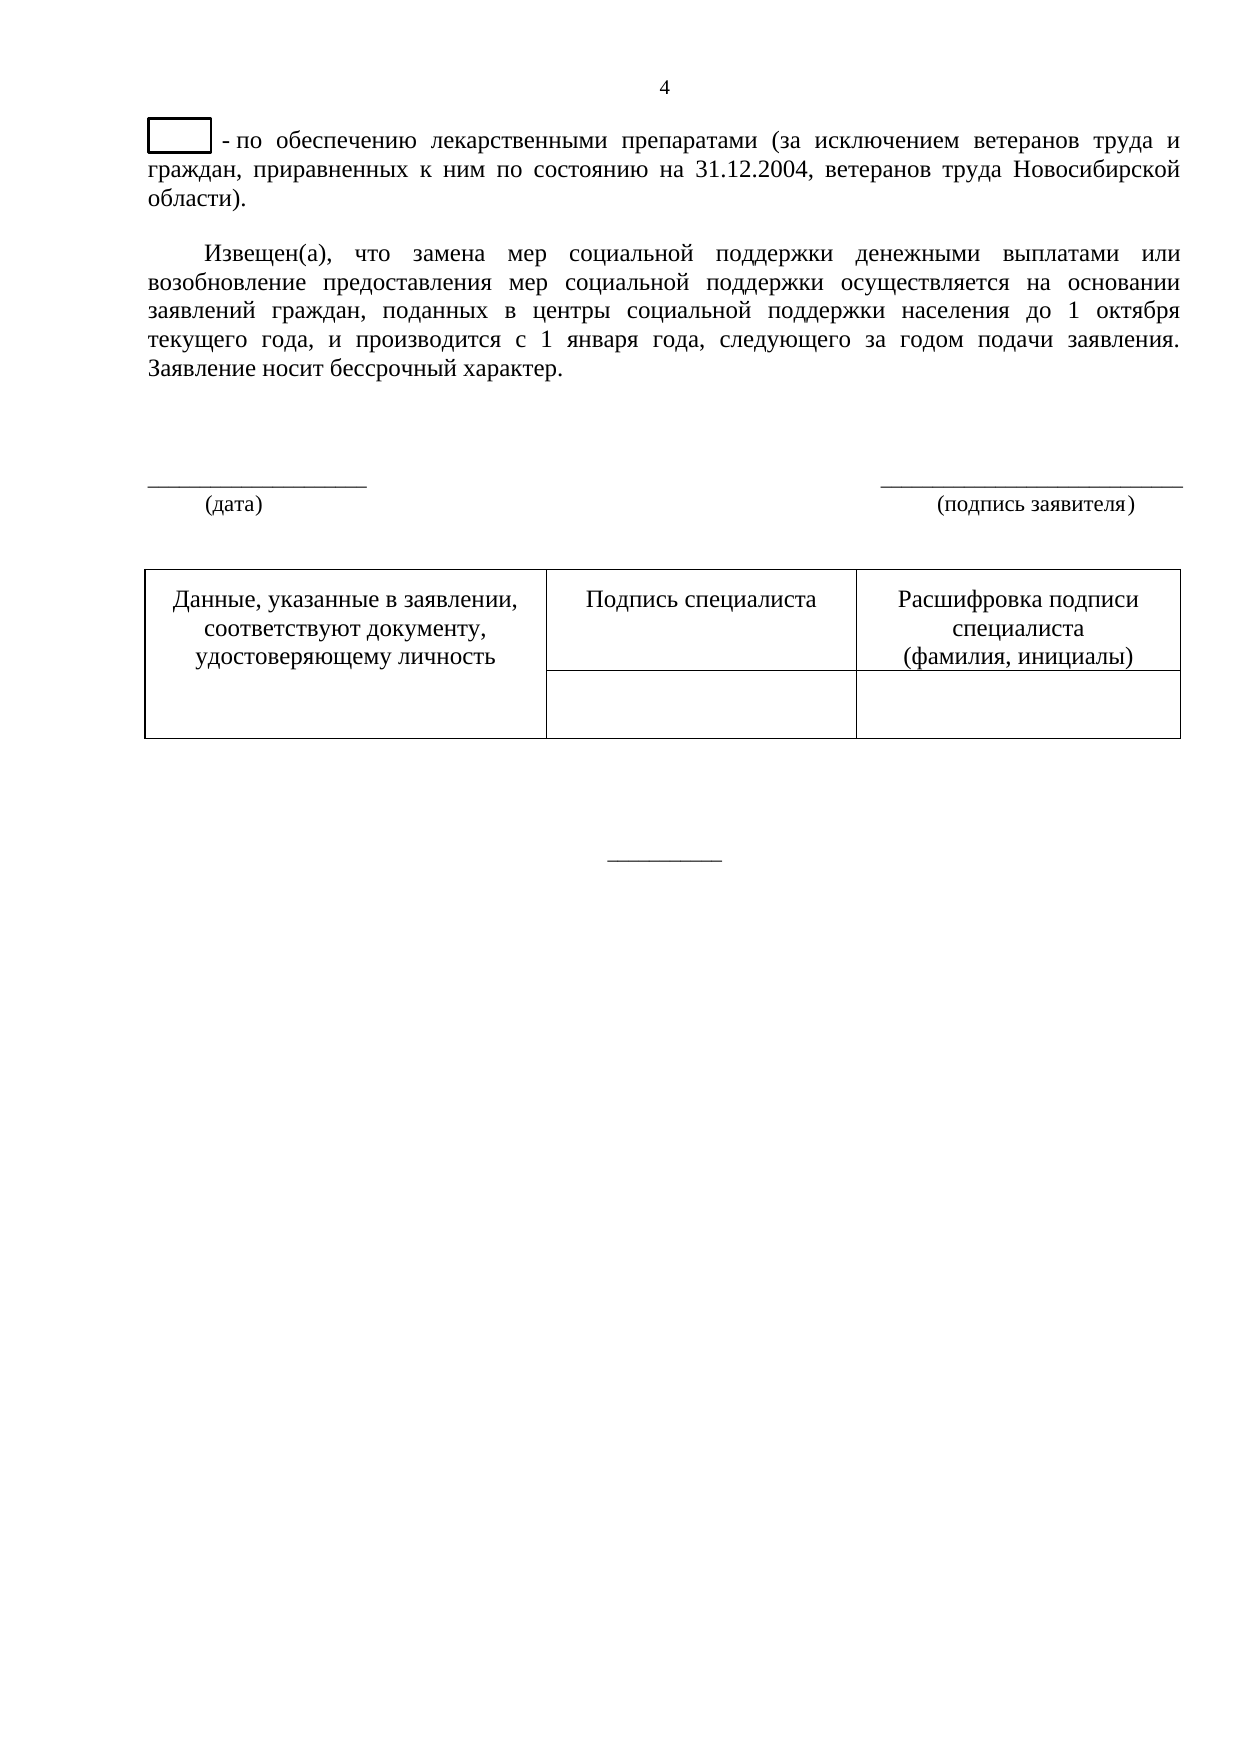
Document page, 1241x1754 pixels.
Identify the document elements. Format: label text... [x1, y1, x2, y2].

text (дата) (подпись заявителя) [148, 490, 1181, 516]
table_header Подпись специалиста [547, 570, 856, 670]
text - по обеспечению лекарственными препаратами (за исключением ветеранов труда и граждан, приравненных к ним по состоянию на 31.12.2004, ветеранов труда Новосибирской области). [148, 125, 1181, 212]
table_cell [547, 671, 856, 738]
text ___________ [148, 839, 1181, 864]
text _____________________ _____________________________ [148, 466, 1181, 490]
table_header Расшифровка подписи специалиста (фамилия, инициалы) [857, 570, 1180, 670]
table_header Данные, указанные в заявлении, соответствуют документу, удостоверяющему личность [146, 570, 546, 738]
table_cell [857, 671, 1180, 738]
text Извещен(а), что замена мер социальной поддержки денежными выплатами или возобновление предоставления мер социальной поддержки осуществляется на основании заявлений граждан, поданных в центры социальной поддержки населения до 1 октября текущего года, и производится с 1 января года, следующего за годом подачи заявления. Заявление носит бессрочный характер. [148, 238, 1181, 382]
